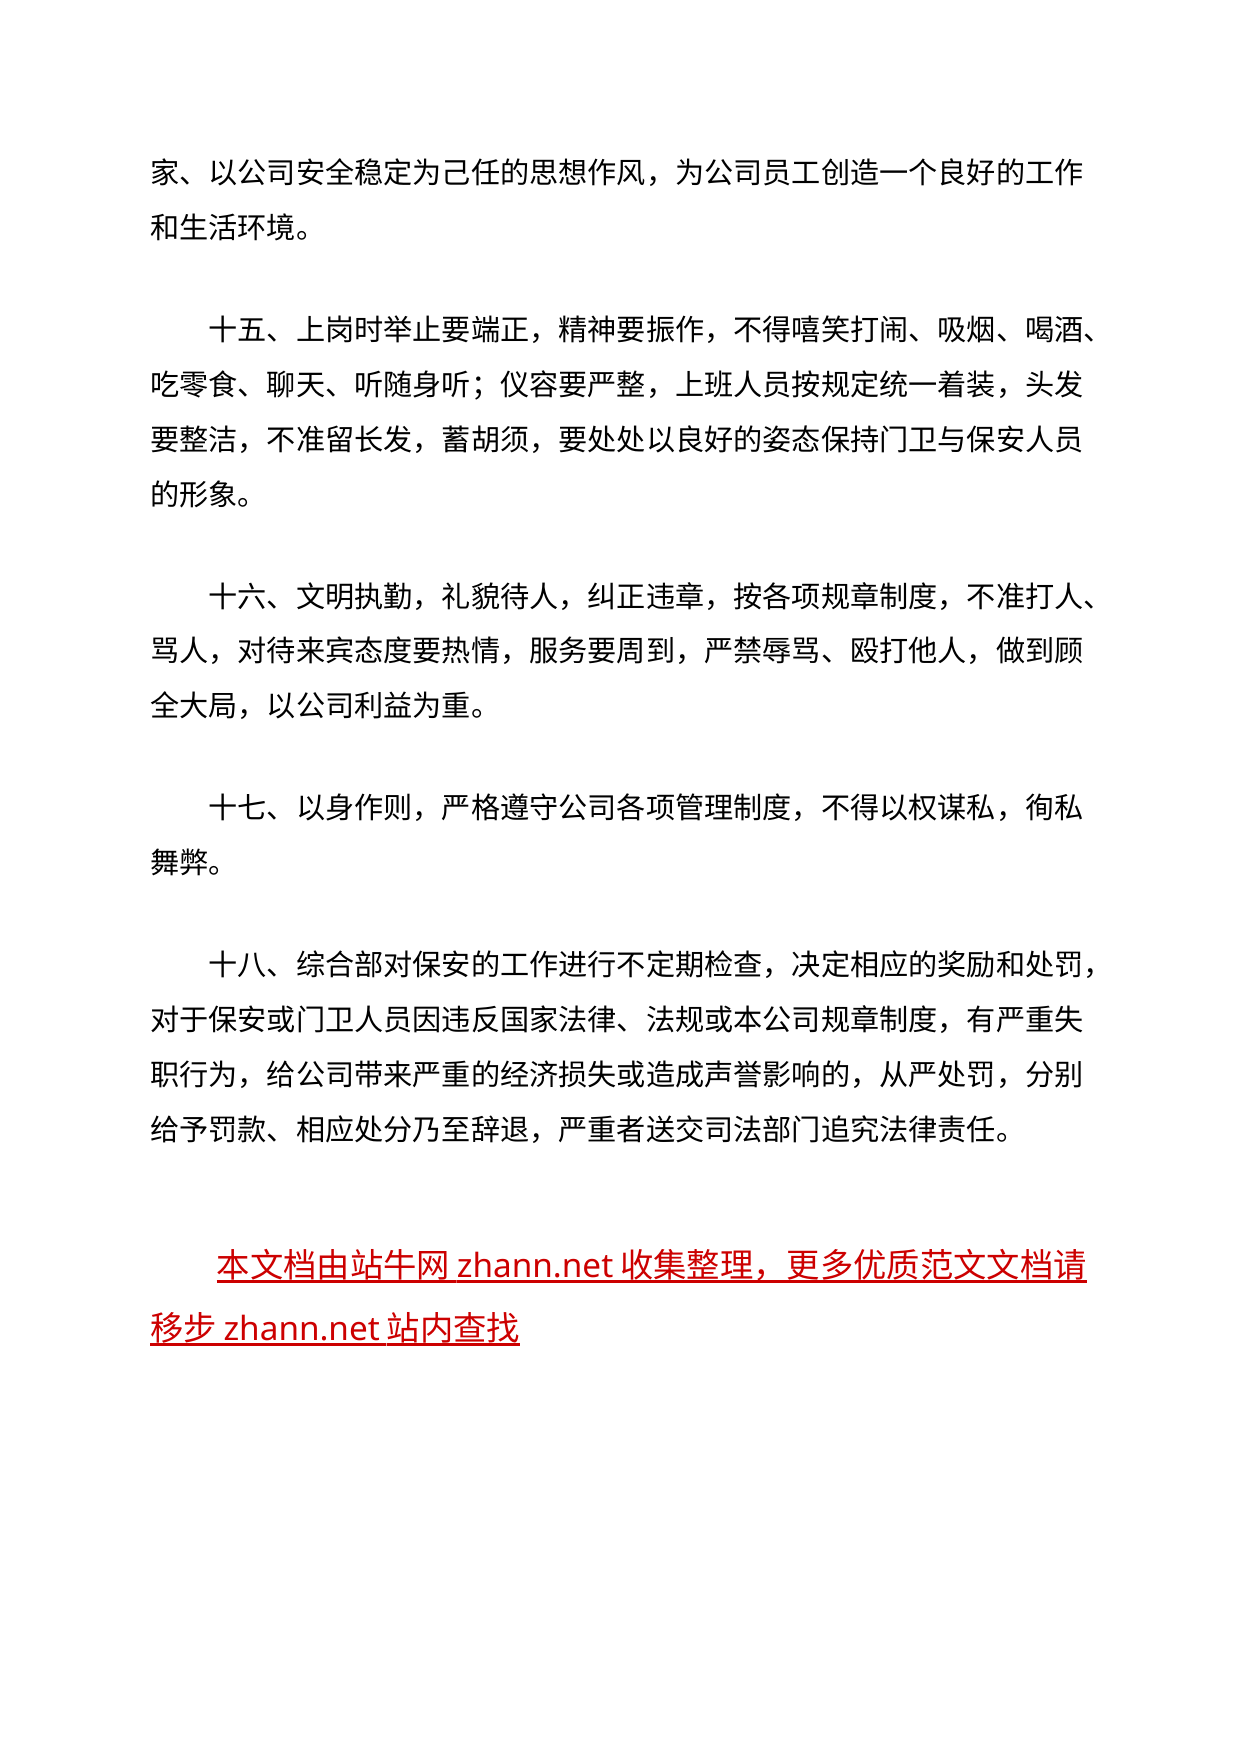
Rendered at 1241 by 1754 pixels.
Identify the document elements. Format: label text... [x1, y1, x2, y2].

text 十五、上岗时举止要端正，精神要振作，不得嘻笑打闹、吸烟、喝酒、吃零食、聊天、听随身听；仪容要严整，上班人员按规定统一着装，头发要整洁，不准留长发，蓄胡须，要处处以良好的姿态保持门卫与保安人员的形象。 [150, 307, 1090, 514]
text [150, 150, 1090, 247]
text 十七、以身作则，严格遵守公司各项管理制度，不得以权谋私，徇私舞弊。 [150, 785, 1090, 882]
text 十八、综合部对保安的工作进行不定期检查，决定相应的奖励和处罚，对于保安或门卫人员因违反国家法律、法规或本公司规章制度，有严重失职行为，给公司带来严重的经济损失或造成声誉影响的，从严处罚，分别给予罚款、相应处分乃至辞退，严重者送交司法部门追究法律责任。 [150, 941, 1090, 1148]
text 十六、文明执勤，礼貌待人，纠正违章，按各项规章制度，不准打人、骂人，对待来宾态度要热情，服务要周到，严禁辱骂、殴打他人，做到顾全大局，以公司利益为重。 [150, 573, 1090, 725]
text 本文档由站牛网zhann.net收集整理，更多优质范文文档请移步zhann.net站内查找 [150, 1239, 1090, 1350]
